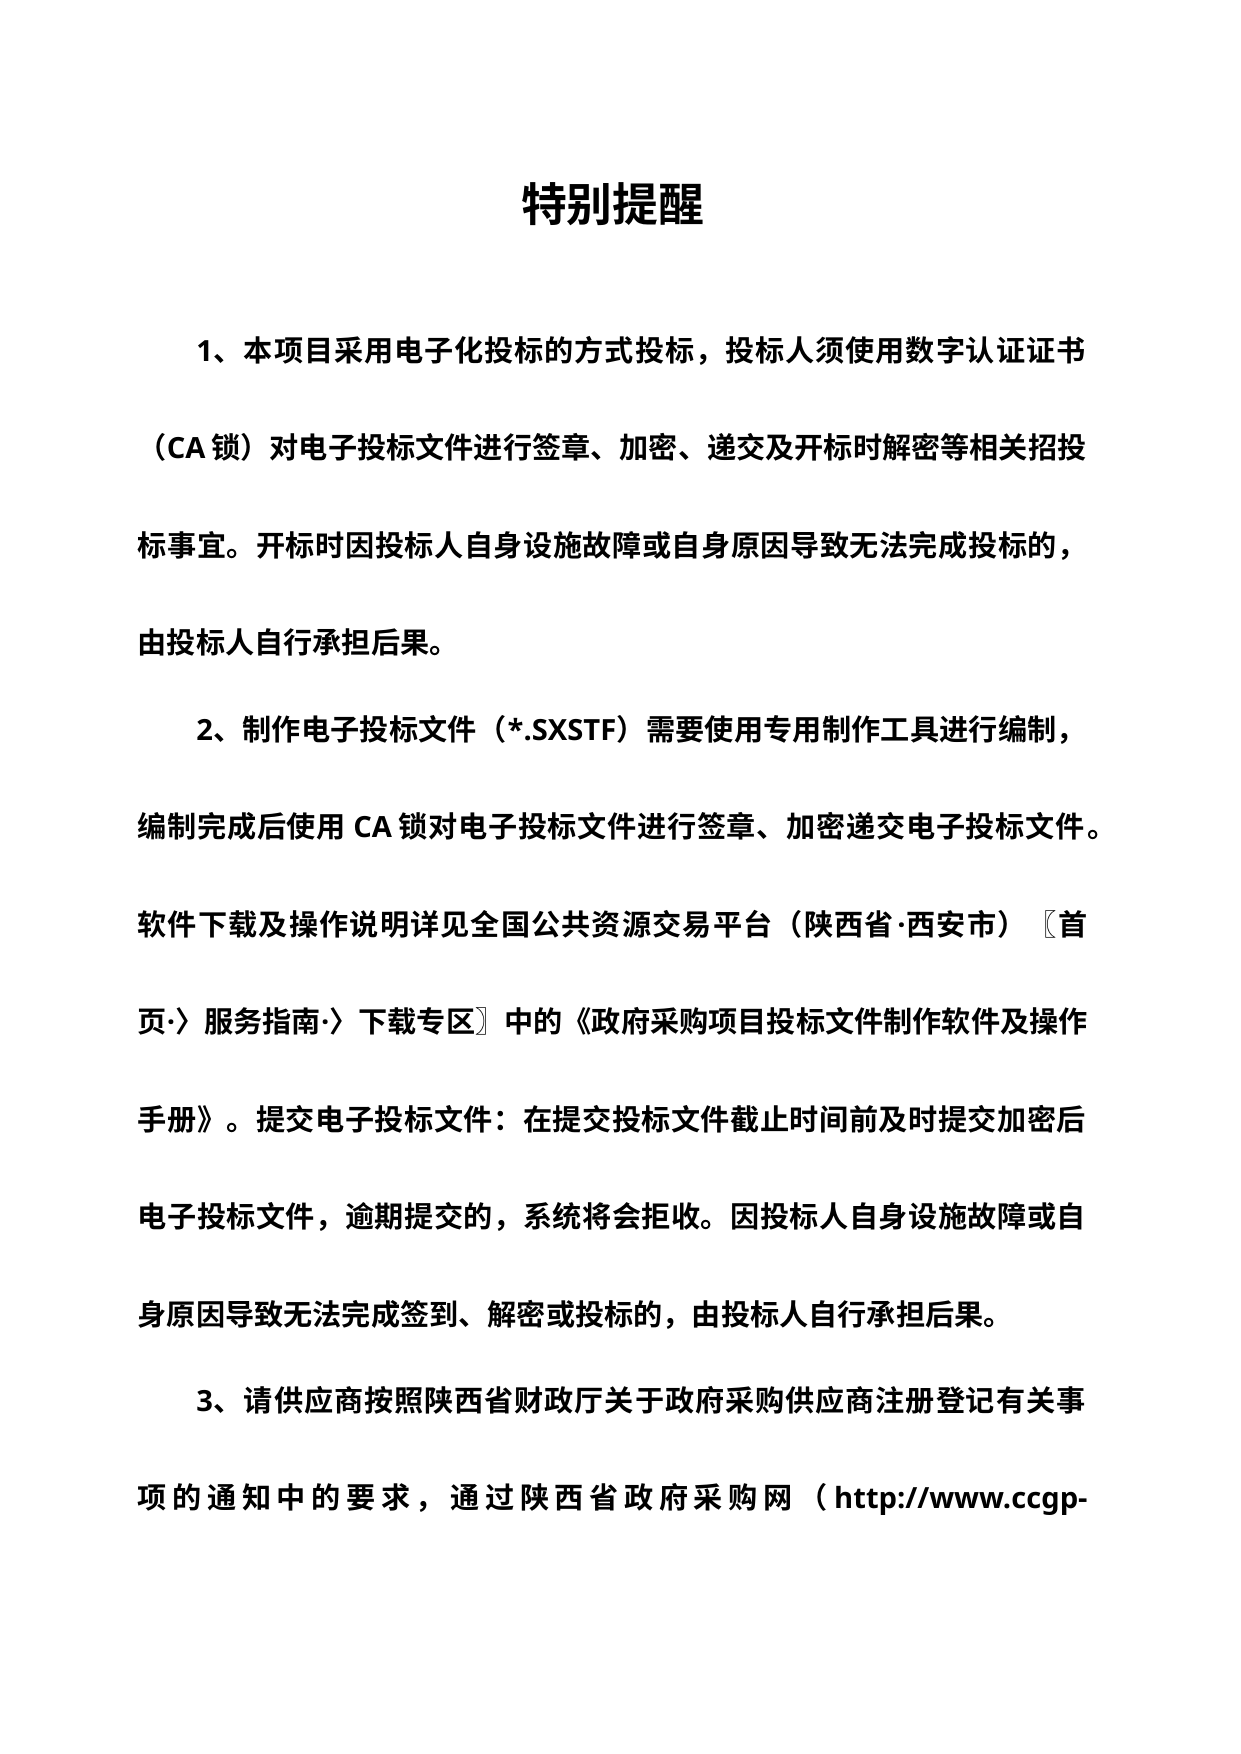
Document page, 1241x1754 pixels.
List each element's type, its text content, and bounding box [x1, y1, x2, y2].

text 特别提醒 [137, 153, 1087, 251]
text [137, 1366, 1087, 1528]
text 2、制作电子投标文件（*.SXSTF）需要使用专用制作工具进行编制，编制完成后使用CA锁对电子投标文件进行签章、加密递交电子投标文件。软件下载及操作说明详见全国公共资源交易平台（陕西省·西安市）〖首页·〉服务指南·〉下载专区〗中的《政府采购项目投标文件制作软件及操作手册》。提交电子投标文件：在提交投标文件截止时间前及时提交加密后电子投标文件，逾期提交的，系统将会拒收。因投标人自身设施故障或自身原因导致无法完成签到、解密或投标的，由投标人自行承担后果。 [137, 695, 1087, 1345]
text 1、本项目采用电子化投标的方式投标，投标人须使用数字认证证书（CA锁）对电子投标文件进行签章、加密、递交及开标时解密等相关招投标事宜。开标时因投标人自身设施故障或自身原因导致无法完成投标的，由投标人自行承担后果。 [137, 316, 1087, 674]
